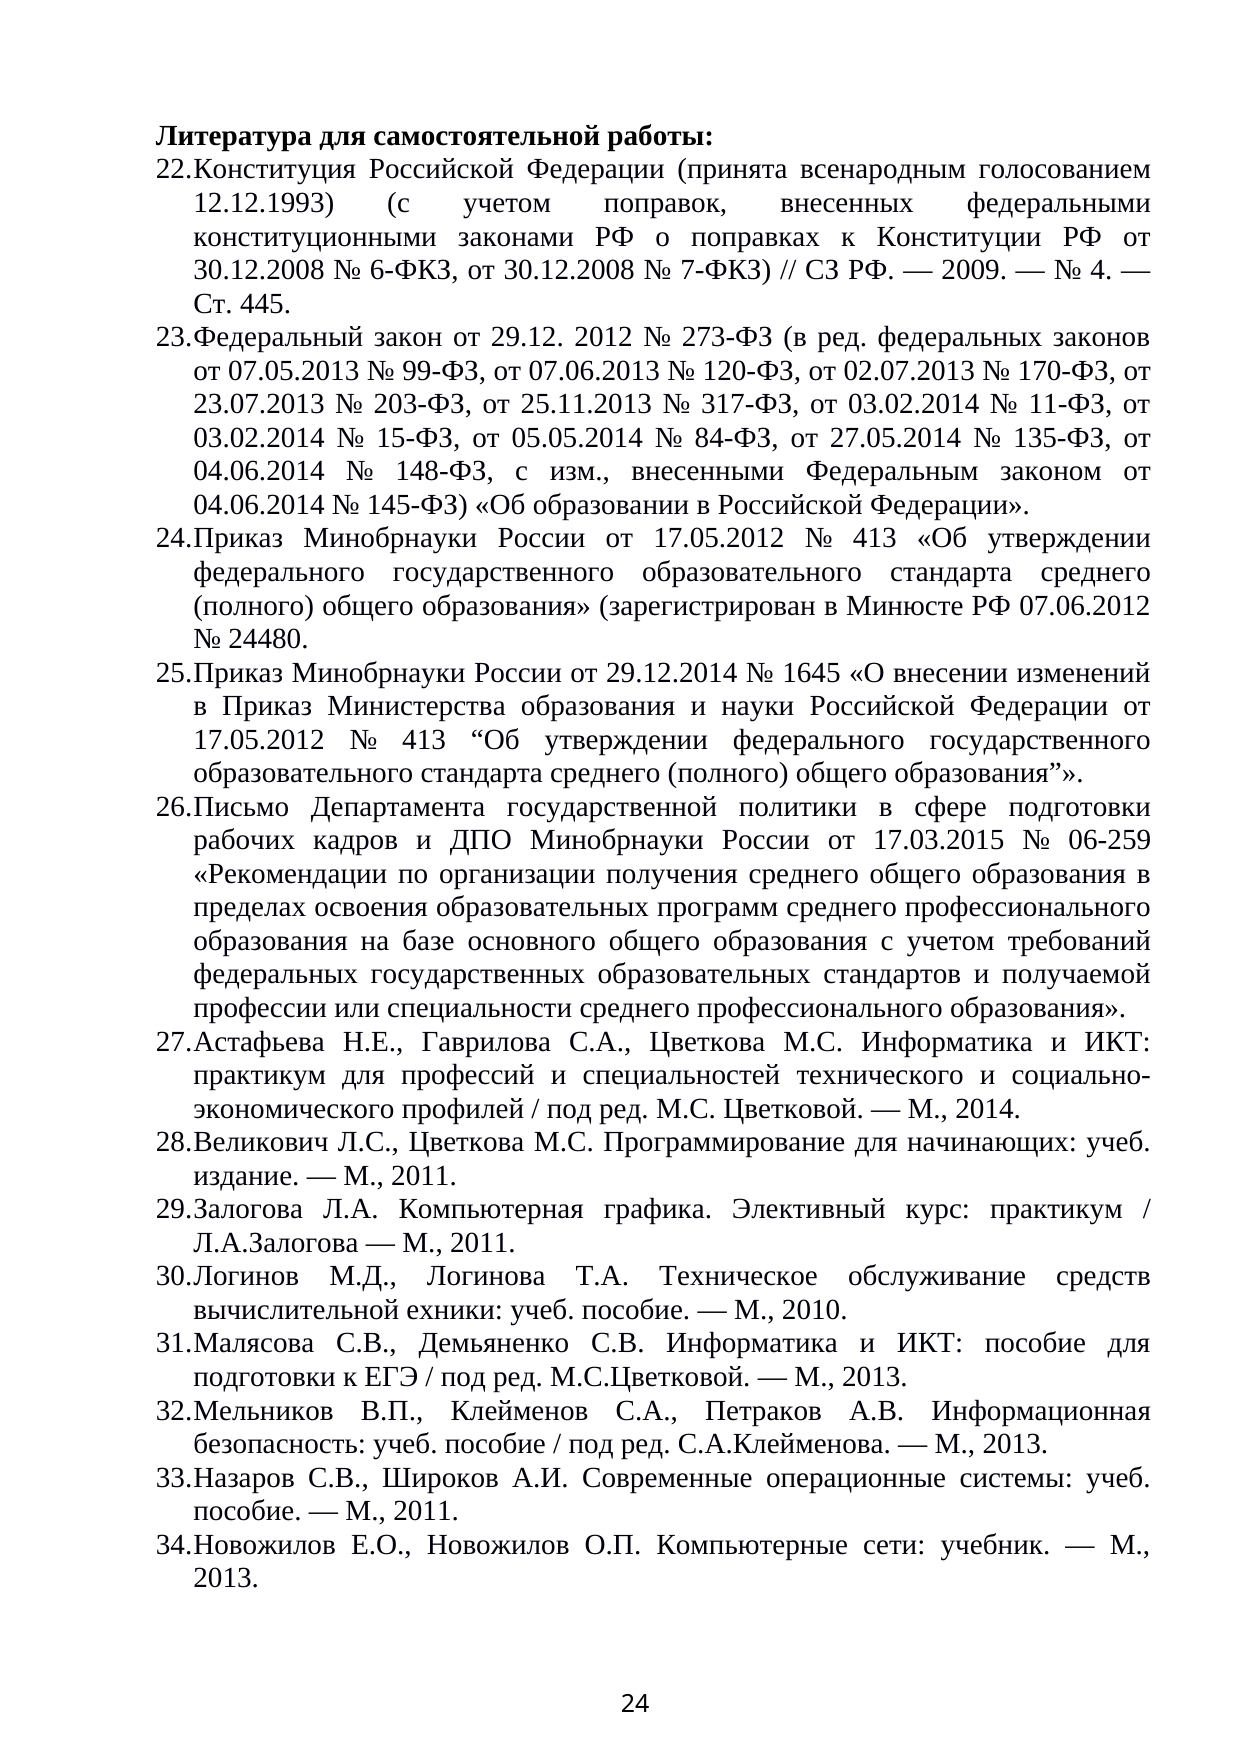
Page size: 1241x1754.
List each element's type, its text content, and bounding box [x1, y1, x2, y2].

list Федеральный закон от 29.12. 2012 № 273-ФЗ (в ред. федеральных законов от 07.05.2013 № 99-ФЗ, от 07.06.2013 № 120-ФЗ, от 02.07.2013 № 170-ФЗ, от 23.07.2013 № 203-ФЗ, от 25.11.2013 № 317-ФЗ, от 03.02.2014 № 11-ФЗ, от 03.02.2014 № 15-ФЗ, от 05.05.2014 № 84-ФЗ, от 27.05.2014 № 135-ФЗ, от 04.06.2014 № 148-ФЗ, с изм., внесенными Федеральным законом от 04.06.2014 № 145-ФЗ) «Об образовании в Российской Федерации». [156, 319, 1152, 521]
list Залогова Л.А. Компьютерная графика. Элективный курс: практикум / Л.А.Залогова — М., 2011. [156, 1191, 1152, 1258]
list Мельников В.П., Клейменов С.А., Петраков А.В. Информационная безопасность: учеб. пособие / под ред. С.А.Клейменова. — М., 2013. [156, 1393, 1152, 1460]
list Великович Л.С., Цветкова М.С. Программирование для начинающих: учеб. издание. — М., 2011. [156, 1124, 1152, 1191]
list Приказ Минобрнауки России от 17.05.2012 № 413 «Об утверждении федерального государственного образовательного стандарта среднего (полного) общего образования» (зарегистрирован в Минюсте РФ 07.06.2012 № 24480. [156, 521, 1152, 655]
list Логинов М.Д., Логинова Т.А. Техническое обслуживание средств вычислительной ехники: учеб. пособие. — М., 2010. [156, 1258, 1152, 1326]
text Литература для самостоятельной работы: [156, 118, 1152, 152]
list Письмо Департамента государственной политики в сфере подготовки рабочих кадров и ДПО Минобрнауки России от 17.03.2015 № 06-259 «Рекомендации по организации получения среднего общего образования в пределах освоения образовательных программ среднего профессионального образования на базе основного общего образования с учетом требований федеральных государственных образовательных стандартов и получаемой профессии или специальности среднего профессионального образования». [156, 789, 1152, 1024]
list Конституция Российской Федерации (принята всенародным голосованием 12.12.1993) (с учетом поправок, внесенных федеральными конституционными законами РФ о поправках к Конституции РФ от 30.12.2008 № 6-ФКЗ, от 30.12.2008 № 7-ФКЗ) // СЗ РФ. — 2009. — № 4. — Ст. 445. [156, 152, 1152, 319]
list Астафьева Н.Е., Гаврилова С.А., Цветкова М.С. Информатика и ИКТ: практикум для профессий и специальностей технического и социально-экономического профилей / под ред. М.С. Цветковой. — М., 2014. [156, 1024, 1152, 1124]
list Назаров С.В., Широков А.И. Современные операционные системы: учеб. пособие. — М., 2011. [156, 1460, 1152, 1527]
list Малясова С.В., Демьяненко С.В. Информатика и ИКТ: пособие для подготовки к ЕГЭ / под ред. М.С.Цветковой. — М., 2013. [156, 1326, 1152, 1393]
list Новожилов Е.О., Новожилов О.П. Компьютерные сети: учебник. — М., 2013. [156, 1527, 1152, 1594]
list Приказ Минобрнауки России от 29.12.2014 № 1645 «О внесении изменений в Приказ Министерства образования и науки Российской Федерации от 17.05.2012 № 413 “Об утверждении федерального государственного образовательного стандарта среднего (полного) общего образования”». [156, 655, 1152, 789]
